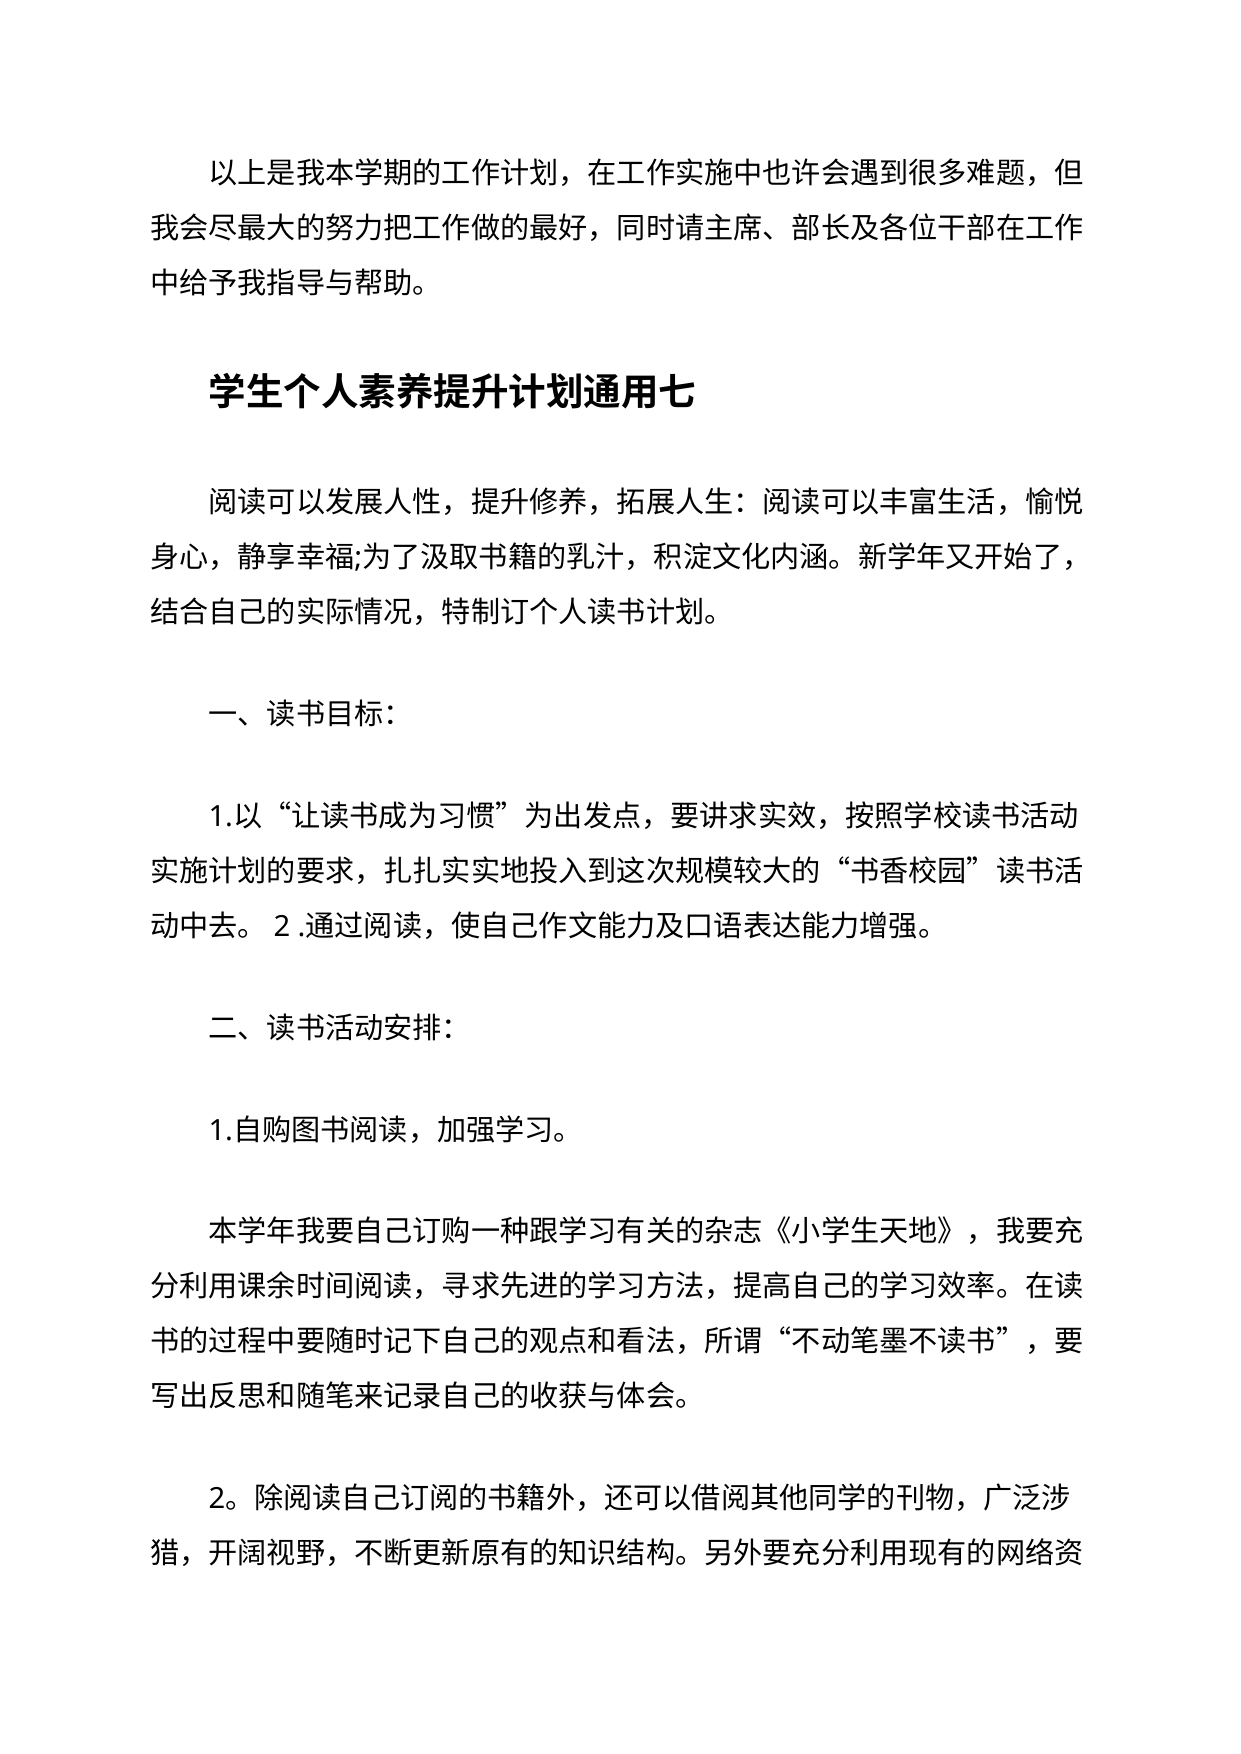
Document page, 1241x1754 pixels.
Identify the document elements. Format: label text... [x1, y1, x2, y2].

text 本学年我要自己订购一种跟学习有关的杂志《小学生天地》，我要充分利用课余时间阅读，寻求先进的学习方法，提高自己的学习效率。在读书的过程中要随时记下自己的观点和看法，所谓“不动笔墨不读书”，要写出反思和随笔来记录自己的收获与体会。 [150, 1208, 1090, 1415]
text 1.以“让读书成为习惯”为出发点，要讲求实效，按照学校读书活动实施计划的要求，扎扎实实地投入到这次规模较大的“书香校园”读书活动中去。 2 .通过阅读，使自己作文能力及口语表达能力增强。 [150, 792, 1090, 945]
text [150, 1474, 1090, 1572]
text 一、读书目标： [150, 691, 1090, 733]
text 阅读可以发展人性，提升修养，拓展人生：阅读可以丰富生活，愉悦身心，静享幸福;为了汲取书籍的乳汁，积淀文化内涵。新学年又开始了，结合自己的实际情况，特制订个人读书计划。 [150, 479, 1090, 631]
text 以上是我本学期的工作计划，在工作实施中也许会遇到很多难题，但我会尽最大的努力把工作做的最好，同时请主席、部长及各位干部在工作中给予我指导与帮助。 [150, 150, 1090, 302]
text 学生个人素养提升计划通用七 [150, 362, 1090, 416]
text 二、读书活动安排： [150, 1004, 1090, 1047]
text 1.自购图书阅读，加强学习。 [150, 1106, 1090, 1148]
